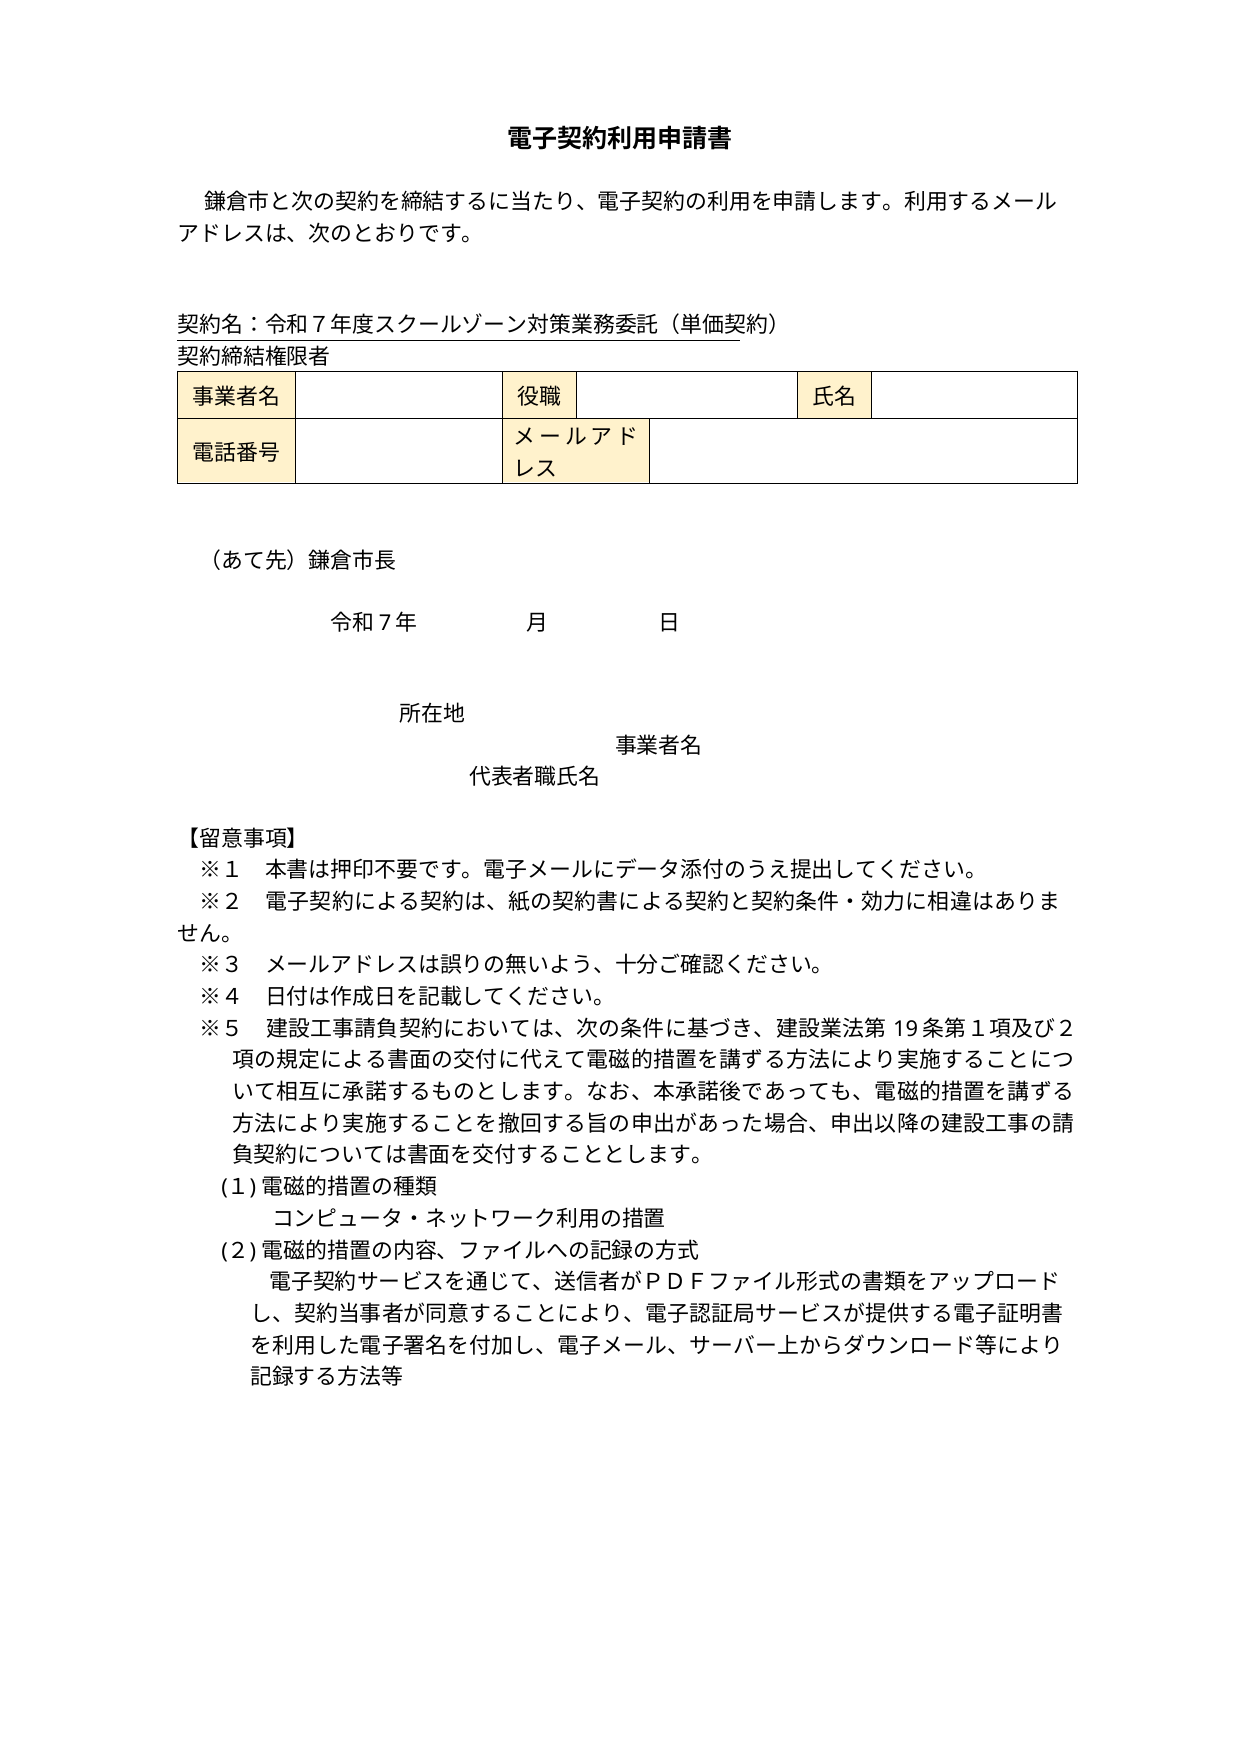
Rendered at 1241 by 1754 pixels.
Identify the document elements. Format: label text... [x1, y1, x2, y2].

table_header 氏名 [798, 372, 871, 418]
text ※１ 本書は押印不要です。電子メールにデータ添付のうえ提出してください。 [177, 852, 1063, 884]
text 事業者名 [177, 728, 1063, 759]
text 電子契約利用申請書 [177, 118, 1063, 154]
table_header 役職 [503, 372, 576, 418]
text ※２ 電子契約による契約は、紙の契約書による契約と契約条件・効力に相違はありません。 [177, 884, 1063, 947]
text （あて先）鎌倉市長 [177, 543, 1063, 575]
text (２) 電磁的措置の内容、ファイルへの記録の方式 [177, 1233, 1063, 1264]
table_header 事業者名 [178, 372, 295, 418]
table_header [577, 372, 797, 418]
text ※３ メールアドレスは誤りの無いよう、十分ご確認ください。 [177, 947, 1063, 979]
text 契約締結権限者 [177, 339, 1063, 371]
text 令和7年 月 日 [177, 604, 1063, 636]
table_cell 電話番号 [178, 419, 295, 482]
text 代表者職氏名 [469, 759, 1063, 791]
text 所在地 [177, 696, 1063, 728]
text ※５ 建設工事請負契約においては、次の条件に基づき、建設業法第19条第１項及び２項の規定による書面の交付に代えて電磁的措置を講ずる方法により実施することについて相互に承諾するものとします。なお、本承諾後であっても、電磁的措置を講ずる方法により実施することを撤回する旨の申出があった場合、申出以降の建設工事の請負契約については書面を交付することとします。 [177, 1011, 1078, 1169]
table_cell [296, 419, 502, 482]
text (１) 電磁的措置の種類 [177, 1169, 1063, 1201]
text 電子契約サービスを通じて、送信者がＰＤＦファイル形式の書類をアップロードし、契約当事者が同意することにより、電子認証局サービスが提供する電子証明書を利用した電子署名を付加し、電子メール、サーバー上からダウンロード等により記録する方法等 [250, 1264, 1063, 1391]
table_cell メールアドレス [503, 419, 649, 482]
text 鎌倉市と次の契約を締結するに当たり、電子契約の利用を申請します。利用するメールアドレスは、次のとおりです。 [177, 184, 1063, 248]
text コンピュータ・ネットワーク利用の措置 [177, 1201, 1063, 1233]
table_cell [650, 419, 1077, 482]
table_header [296, 372, 502, 418]
text 契約名：令和７年度スクールゾーン対策業務委託（単価契約） [177, 307, 1063, 339]
table_header [872, 372, 1077, 418]
text 【留意事項】 [177, 821, 1063, 852]
text ※４ 日付は作成日を記載してください。 [177, 979, 1063, 1011]
